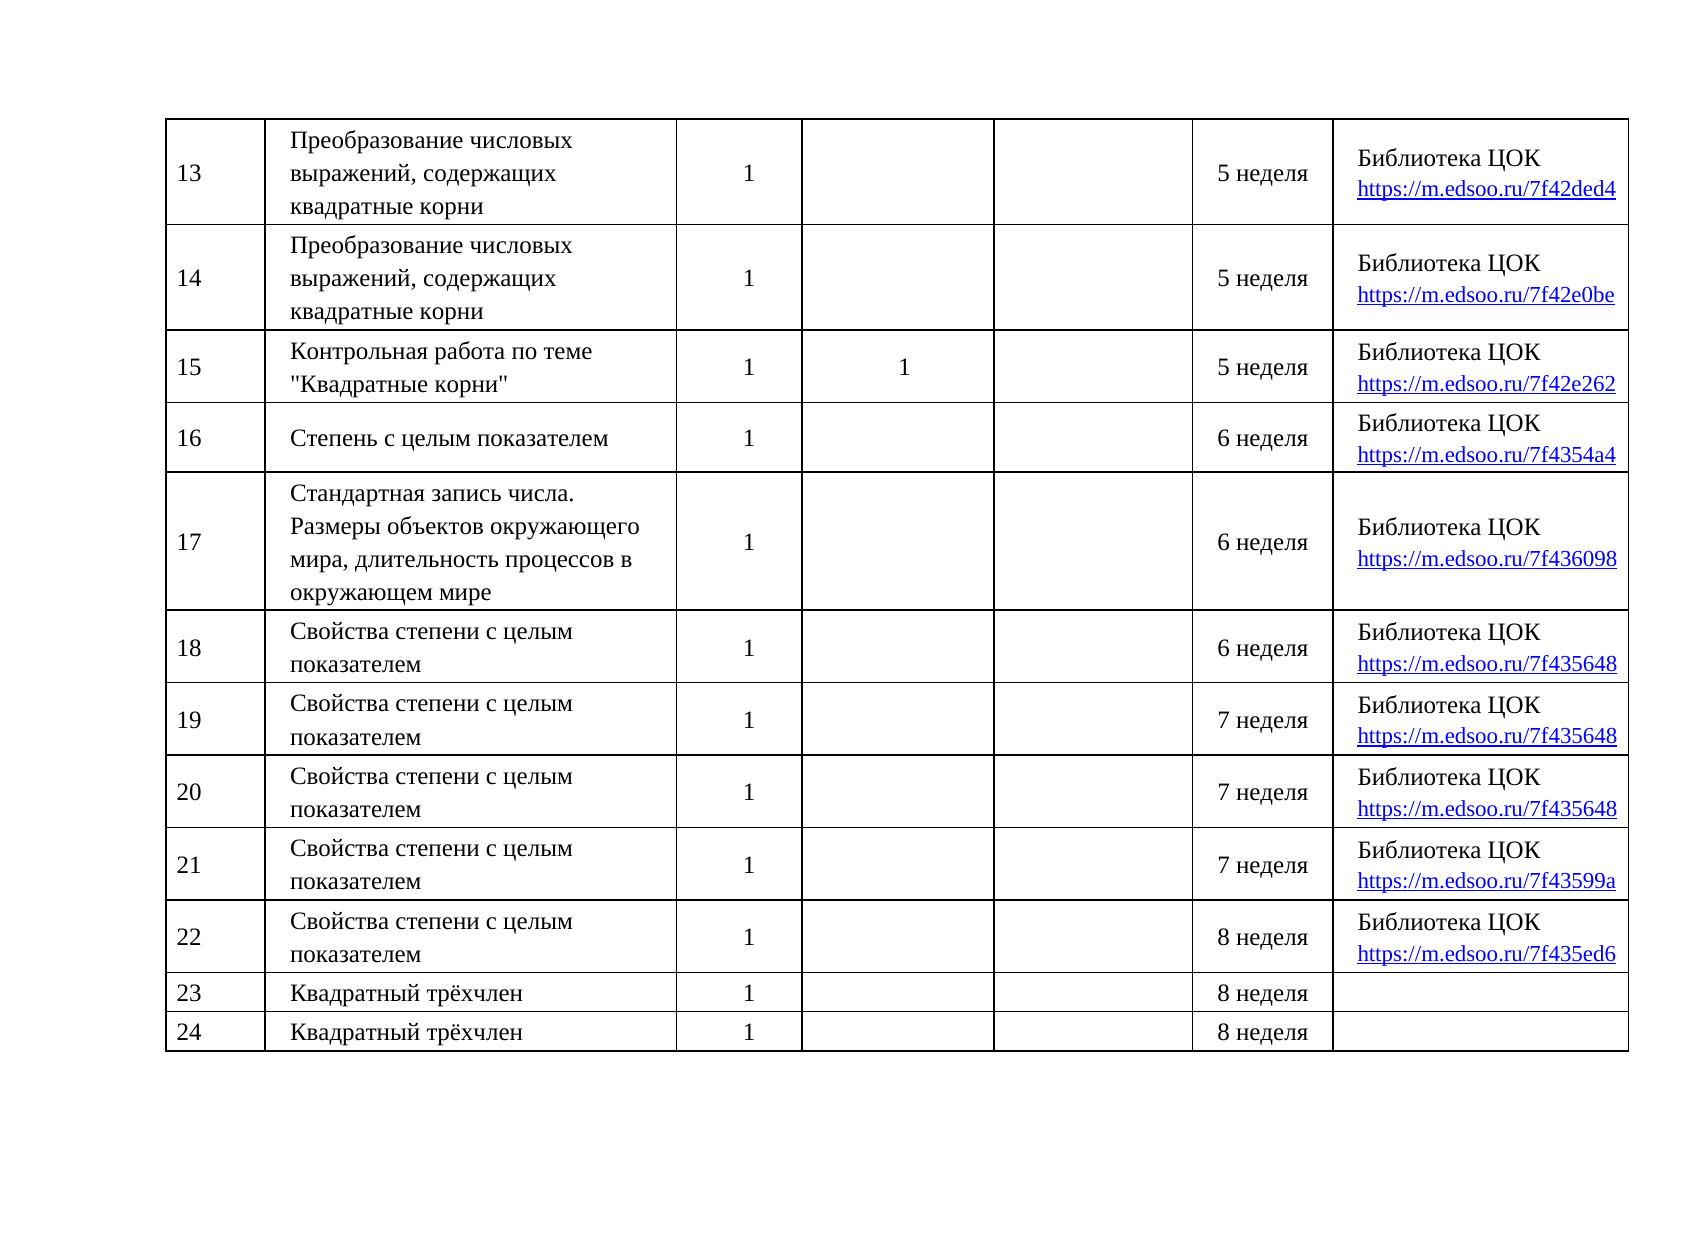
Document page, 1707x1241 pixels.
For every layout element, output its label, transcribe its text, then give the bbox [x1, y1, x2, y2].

table_cell [803, 756, 993, 827]
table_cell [266, 225, 676, 329]
table_cell [995, 611, 1192, 682]
table_cell Степень с целым показателем [266, 403, 676, 471]
table_cell 5 неделя [1193, 331, 1332, 401]
table_cell Библиотека ЦОК https://m.edsoo.ru/7f435ed6 [1334, 901, 1628, 971]
table_cell [803, 683, 993, 754]
table_cell Библиотека ЦОК https://m.edsoo.ru/7f436098 [1334, 473, 1628, 609]
table_cell 1 [677, 901, 801, 971]
table_cell Библиотека ЦОК https://m.edsoo.ru/7f4354a4 [1334, 403, 1628, 471]
table_cell 13 [167, 120, 264, 223]
table_cell 24 [167, 1012, 264, 1050]
table_cell [803, 120, 993, 223]
table_cell [995, 120, 1192, 223]
table_cell 14 [167, 225, 264, 329]
table_cell 1 [677, 611, 801, 682]
table_cell [803, 225, 993, 329]
table_cell [995, 331, 1192, 401]
table_cell 1 [677, 403, 801, 471]
table_cell Свойства степени с целым показателем [266, 828, 676, 899]
table_cell 1 [677, 120, 801, 223]
table_cell Библиотека ЦОК https://m.edsoo.ru/7f43599a [1334, 828, 1628, 899]
table_cell 5 неделя [1193, 225, 1332, 329]
table_cell 6 неделя [1193, 473, 1332, 609]
table_cell Свойства степени с целым показателем [266, 611, 676, 682]
table_cell Библиотека ЦОК https://m.edsoo.ru/7f42ded4 [1334, 120, 1628, 223]
table_cell Библиотека ЦОК https://m.edsoo.ru/7f435648 [1334, 756, 1628, 827]
table_cell [803, 403, 993, 471]
table_cell 23 [167, 973, 264, 1011]
table_cell 18 [167, 611, 264, 682]
table_cell [995, 403, 1192, 471]
table_cell 1 [677, 828, 801, 899]
table_cell 8 неделя [1193, 901, 1332, 971]
table_cell 8 неделя [1193, 973, 1332, 1011]
table_cell [803, 611, 993, 682]
table_cell Стандартная запись числа. Размеры объектов окружающего мира, длительность процессов в окружающем мире [266, 473, 676, 609]
table_cell 7 неделя [1193, 828, 1332, 899]
table_cell [803, 1012, 993, 1050]
table_cell [995, 225, 1192, 329]
table_cell 6 неделя [1193, 611, 1332, 682]
table_cell Библиотека ЦОК https://m.edsoo.ru/7f42e262 [1334, 331, 1628, 401]
table_cell [803, 828, 993, 899]
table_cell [266, 120, 676, 223]
table_cell [995, 973, 1192, 1011]
table_cell 1 [677, 1012, 801, 1050]
table_cell 1 [677, 683, 801, 754]
table_cell 8 неделя [1193, 1012, 1332, 1050]
table_cell [1334, 973, 1628, 1011]
table_cell 6 неделя [1193, 403, 1332, 471]
table_cell Библиотека ЦОК https://m.edsoo.ru/7f435648 [1334, 611, 1628, 682]
table_cell [803, 473, 993, 609]
table_cell [1334, 1012, 1628, 1050]
table_cell Контрольная работа по теме "Квадратные корни" [266, 331, 676, 401]
table_cell 19 [167, 683, 264, 754]
table_cell 7 неделя [1193, 683, 1332, 754]
table_cell 22 [167, 901, 264, 971]
table_cell 1 [677, 225, 801, 329]
table_cell 1 [803, 331, 993, 401]
table_cell 1 [677, 331, 801, 401]
table_cell 20 [167, 756, 264, 827]
table_cell Квадратный трёхчлен [266, 1012, 676, 1050]
table_cell 1 [677, 756, 801, 827]
table_cell Свойства степени с целым показателем [266, 901, 676, 971]
table_cell [995, 1012, 1192, 1050]
table_cell Библиотека ЦОК https://m.edsoo.ru/7f42e0be [1334, 225, 1628, 329]
table_cell 15 [167, 331, 264, 401]
table_cell 7 неделя [1193, 756, 1332, 827]
table_cell [995, 473, 1192, 609]
table_cell 5 неделя [1193, 120, 1332, 223]
table_cell [995, 756, 1192, 827]
table_cell [995, 683, 1192, 754]
table_cell [803, 901, 993, 971]
table_cell 16 [167, 403, 264, 471]
table_cell 1 [677, 973, 801, 1011]
table_cell 1 [677, 473, 801, 609]
table_cell Свойства степени с целым показателем [266, 756, 676, 827]
table_cell 21 [167, 828, 264, 899]
table_cell [995, 901, 1192, 971]
table_cell Библиотека ЦОК https://m.edsoo.ru/7f435648 [1334, 683, 1628, 754]
table_cell [803, 973, 993, 1011]
table_cell [995, 828, 1192, 899]
table_cell Квадратный трёхчлен [266, 973, 676, 1011]
table_cell Свойства степени с целым показателем [266, 683, 676, 754]
table_cell 17 [167, 473, 264, 609]
